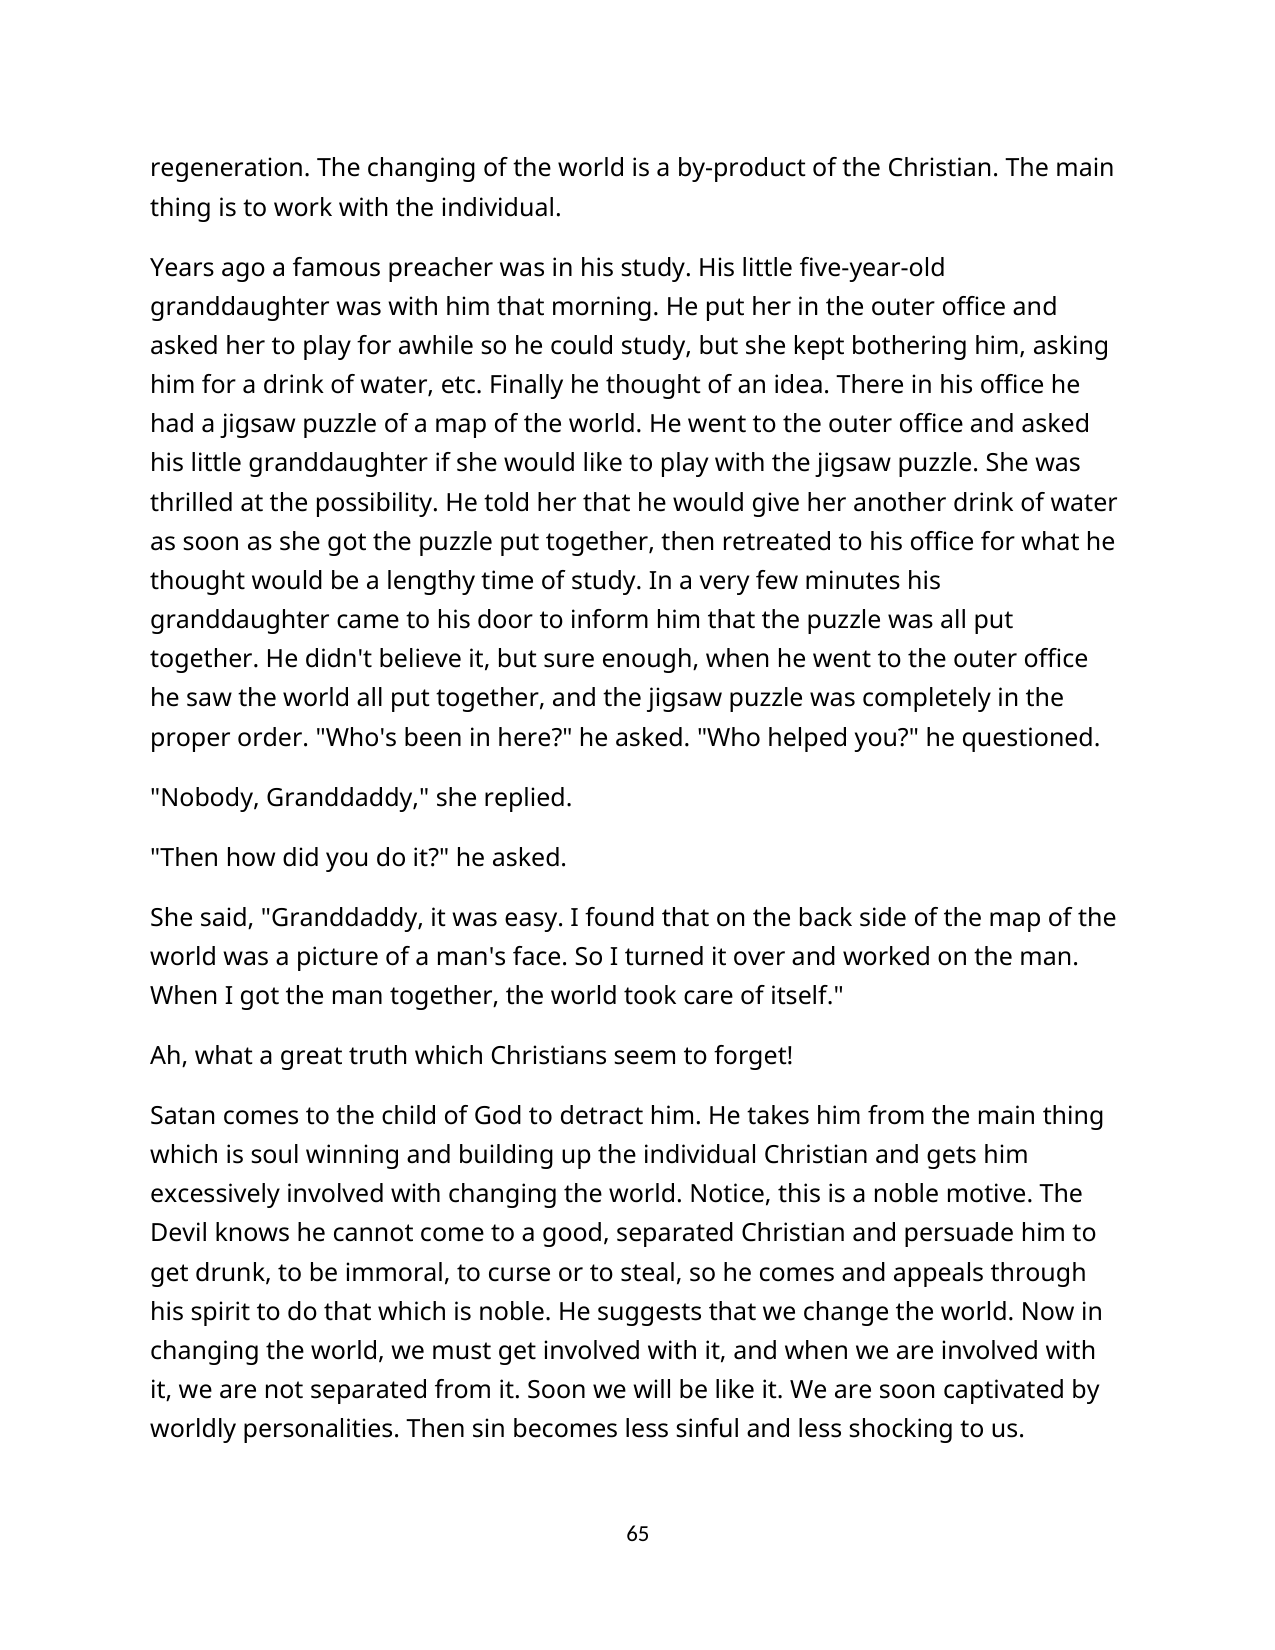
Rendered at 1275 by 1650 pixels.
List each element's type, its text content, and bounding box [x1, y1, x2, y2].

text "Nobody, Granddaddy," she replied. [150, 779, 1125, 813]
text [150, 150, 1125, 223]
text Ah, what a great truth which Christians seem to forget! [150, 1037, 1125, 1072]
text Satan comes to the child of God to detract him. He takes him from the main thing which is soul winning and building up the individual Christian and gets him excessively involved with changing the world. Notice, this is a noble motive. The Devil knows he cannot come to a good, separated Christian and persuade him to get drunk, to be immoral, to curse or to steal, so he comes and appeals through his spirit to do that which is noble. He suggests that we change the world. Now in changing the world, we must get involved with it, and when we are involved with it, we are not separated from it. Soon we will be like it. We are soon captivated by worldly personalities. Then sin becomes less sinful and less shocking to us. [150, 1097, 1125, 1445]
text She said, "Granddaddy, it was easy. I found that on the back side of the map of the world was a picture of a man's face. So I turned it over and worked on the man. When I got the man together, the world took care of itself." [150, 899, 1125, 1012]
text "Then how did you do it?" he asked. [150, 839, 1125, 873]
text Years ago a famous preacher was in his study. His little five-year-old granddaughter was with him that morning. He put her in the outer office and asked her to play for awhile so he could study, but she kept bothering him, asking him for a drink of water, etc. Finally he thought of an idea. There in his office he had a jigsaw puzzle of a map of the world. He went to the outer office and asked his little granddaughter if she would like to play with the jigsaw puzzle. She was thrilled at the possibility. He told her that he would give her another drink of water as soon as she got the puzzle put together, then retreated to his office for what he thought would be a lengthy time of study. In a very few minutes his granddaughter came to his door to inform him that the puzzle was all put together. He didn't believe it, but sure enough, when he went to the outer office he saw the world all put together, and the jigsaw puzzle was completely in the proper order. "Who's been in here?" he asked. "Who helped you?" he questioned. [150, 249, 1125, 753]
